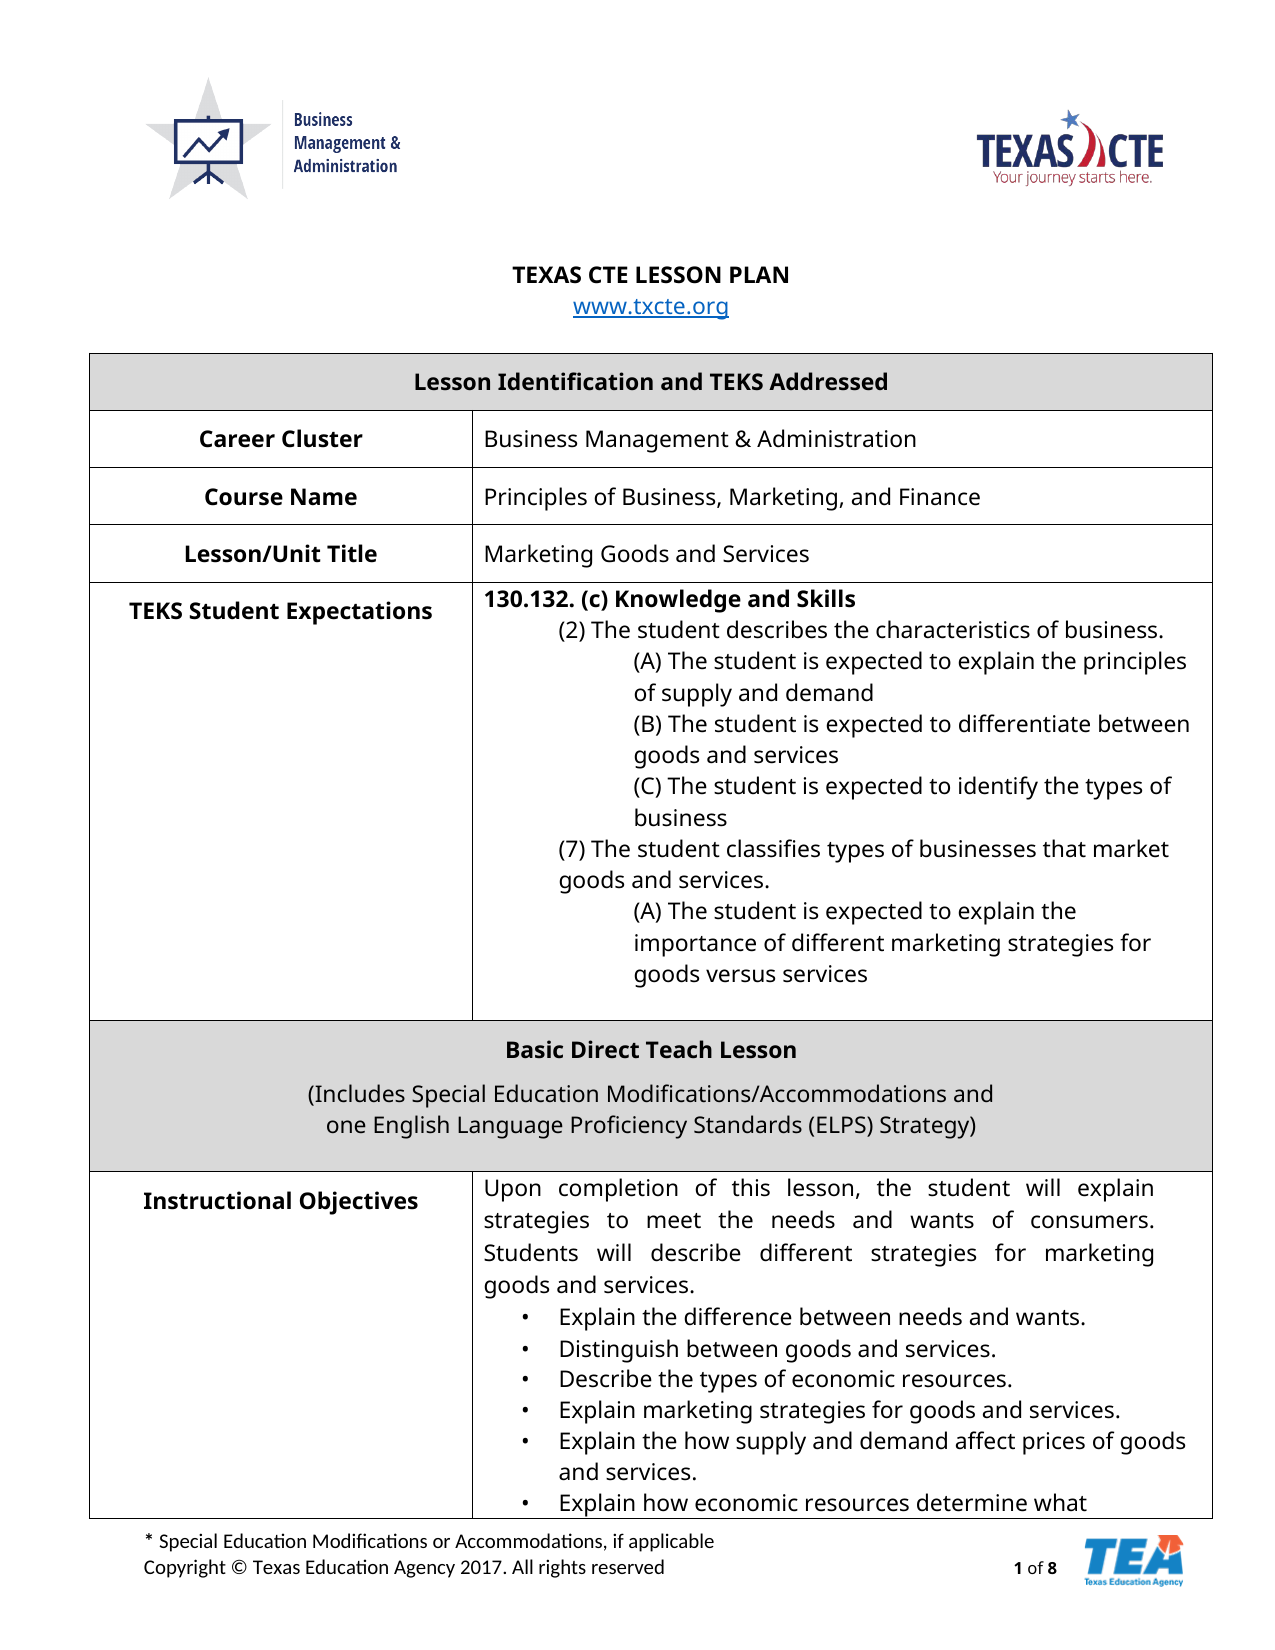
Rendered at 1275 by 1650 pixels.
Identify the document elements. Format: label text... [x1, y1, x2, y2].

table_cell Lesson Identification and TEKS Addressed [90, 354, 1212, 410]
table_cell Instructional Objectives [90, 1172, 472, 1518]
table_cell 130.132. (c) Knowledge and Skills (2) The student describes the characteristics of business. (A) The student is expected to explain the principles of supply and demand (B) The student is expected to differentiate between goods and services (C) The student is expected to identify the types of business (7) The student classifies types of businesses that market goods and services. (A) The student is expected to explain the importance of different marketing strategies for goods versus services [473, 583, 1212, 1020]
picture [957, 98, 1183, 197]
table_header TEXAS CTE LESSON PLAN www.txcte.org [89, 259, 1213, 352]
table_cell Business Management & Administration [473, 411, 1212, 467]
table_cell Lesson/Unit Title [90, 525, 472, 582]
table_cell TEKS Student Expectations [90, 583, 472, 1020]
table_cell Basic Direct Teach Lesson (Includes Special Education Modifications/Accommodations and one English Language Proficiency Standards (ELPS) Strategy) [90, 1021, 1212, 1171]
picture [143, 75, 407, 202]
picture [1084, 1535, 1184, 1587]
table_cell Course Name [90, 468, 472, 524]
table_cell Principles of Business, Marketing, and Finance [473, 468, 1212, 524]
table_cell Marketing Goods and Services [473, 525, 1212, 582]
table_cell Career Cluster [90, 411, 472, 467]
